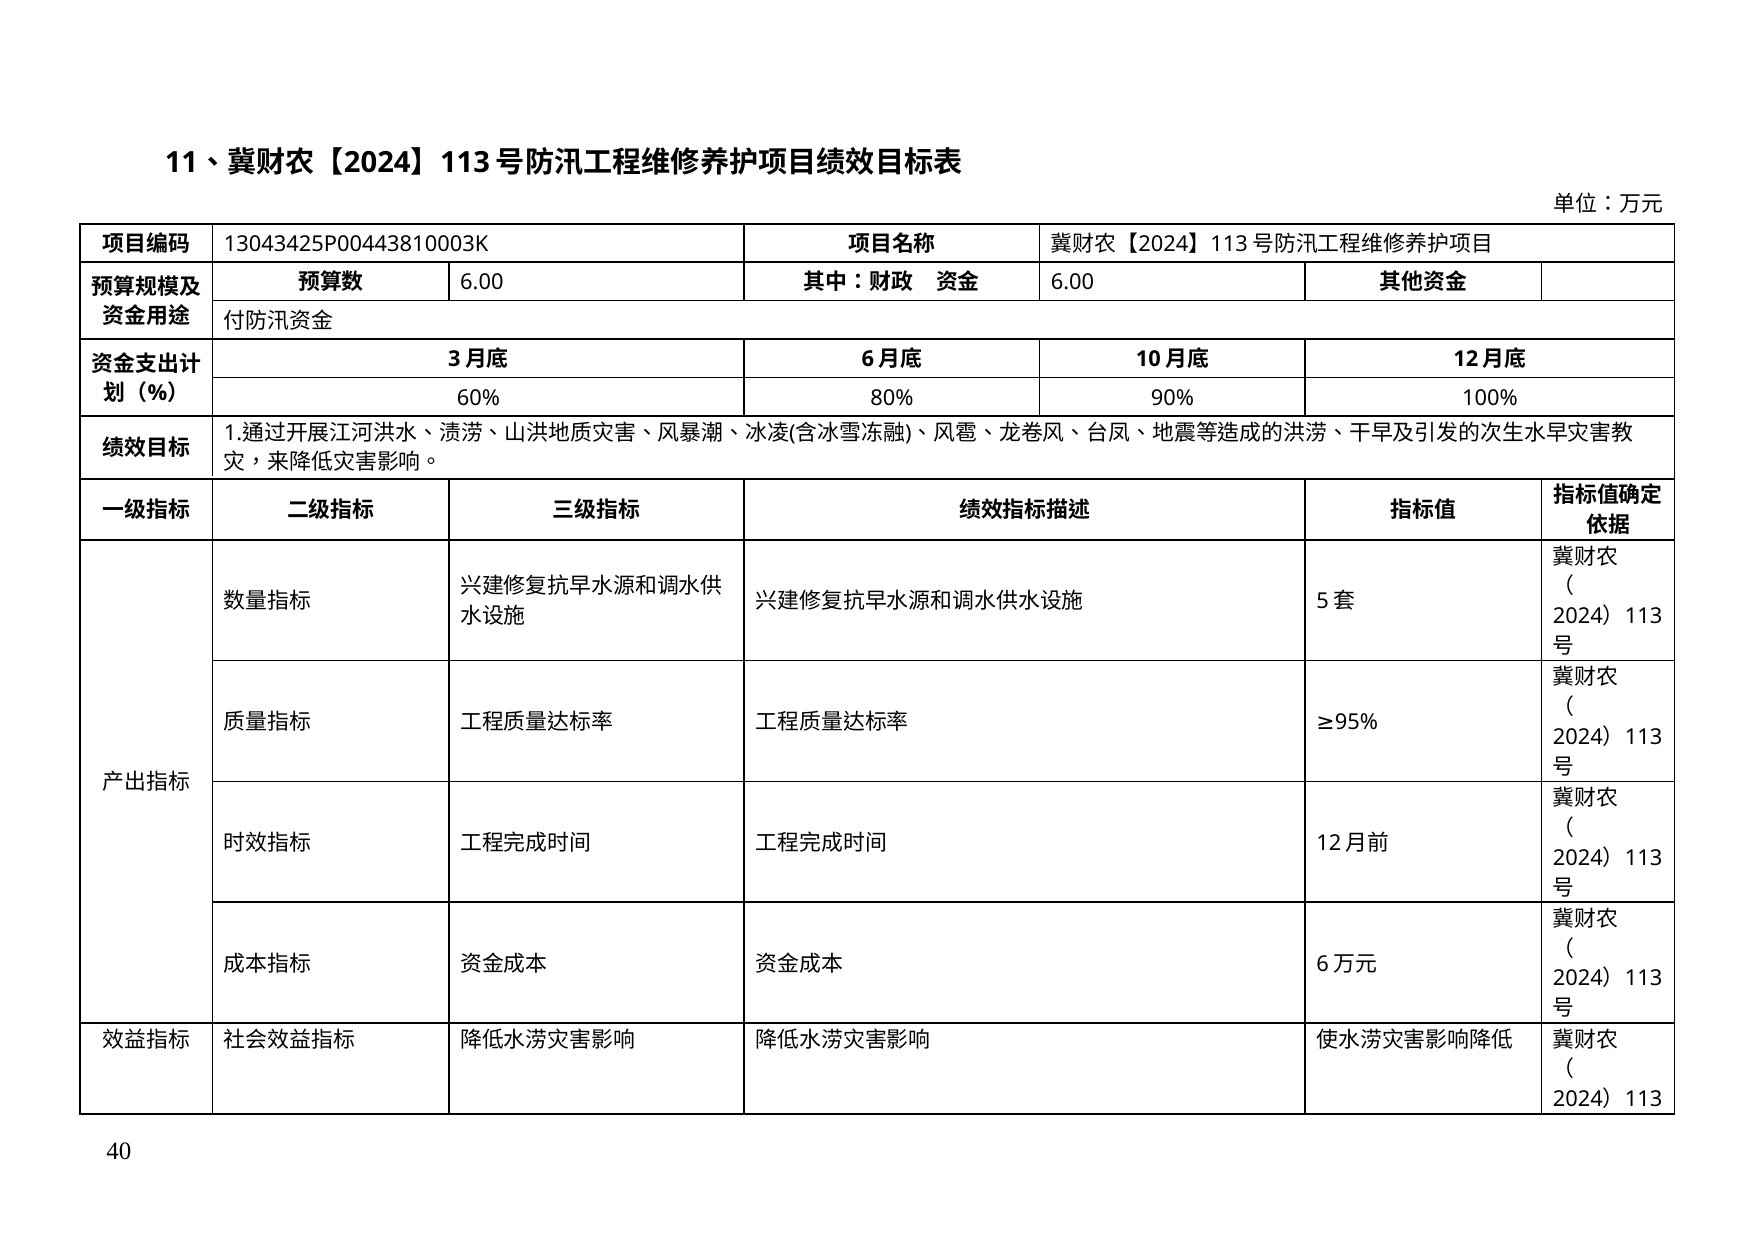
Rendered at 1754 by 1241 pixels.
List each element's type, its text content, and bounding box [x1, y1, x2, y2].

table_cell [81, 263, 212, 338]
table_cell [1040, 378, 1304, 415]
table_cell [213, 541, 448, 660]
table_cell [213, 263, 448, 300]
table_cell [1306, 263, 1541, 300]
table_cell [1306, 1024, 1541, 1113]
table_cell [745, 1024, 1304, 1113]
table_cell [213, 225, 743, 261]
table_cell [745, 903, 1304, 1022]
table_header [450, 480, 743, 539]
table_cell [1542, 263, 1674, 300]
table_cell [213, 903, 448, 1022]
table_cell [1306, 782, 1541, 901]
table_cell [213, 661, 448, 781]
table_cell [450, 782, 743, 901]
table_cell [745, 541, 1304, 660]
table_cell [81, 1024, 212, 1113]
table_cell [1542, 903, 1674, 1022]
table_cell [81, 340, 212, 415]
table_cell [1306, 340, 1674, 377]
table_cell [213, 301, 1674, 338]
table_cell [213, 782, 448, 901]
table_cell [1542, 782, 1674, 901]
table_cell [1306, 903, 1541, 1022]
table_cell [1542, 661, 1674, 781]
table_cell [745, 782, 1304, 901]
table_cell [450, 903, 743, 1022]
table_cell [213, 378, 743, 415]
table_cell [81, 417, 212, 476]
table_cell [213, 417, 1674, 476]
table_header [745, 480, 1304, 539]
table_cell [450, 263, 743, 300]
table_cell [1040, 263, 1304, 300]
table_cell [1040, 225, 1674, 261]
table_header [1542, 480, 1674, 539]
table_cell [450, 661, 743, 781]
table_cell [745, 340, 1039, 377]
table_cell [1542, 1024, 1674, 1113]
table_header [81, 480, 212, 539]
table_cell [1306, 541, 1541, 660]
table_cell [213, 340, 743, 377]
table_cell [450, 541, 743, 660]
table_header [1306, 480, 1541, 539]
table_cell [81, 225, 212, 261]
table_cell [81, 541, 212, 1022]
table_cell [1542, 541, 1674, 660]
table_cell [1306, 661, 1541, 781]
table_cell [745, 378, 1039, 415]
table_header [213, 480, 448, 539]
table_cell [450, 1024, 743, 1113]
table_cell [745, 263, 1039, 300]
text 11、冀财农【2024】113号防汛工程维修养护项目绩效目标表 [106, 142, 1648, 181]
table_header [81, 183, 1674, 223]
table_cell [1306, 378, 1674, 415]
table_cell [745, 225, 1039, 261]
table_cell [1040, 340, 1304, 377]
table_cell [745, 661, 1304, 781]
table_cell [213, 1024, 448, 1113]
